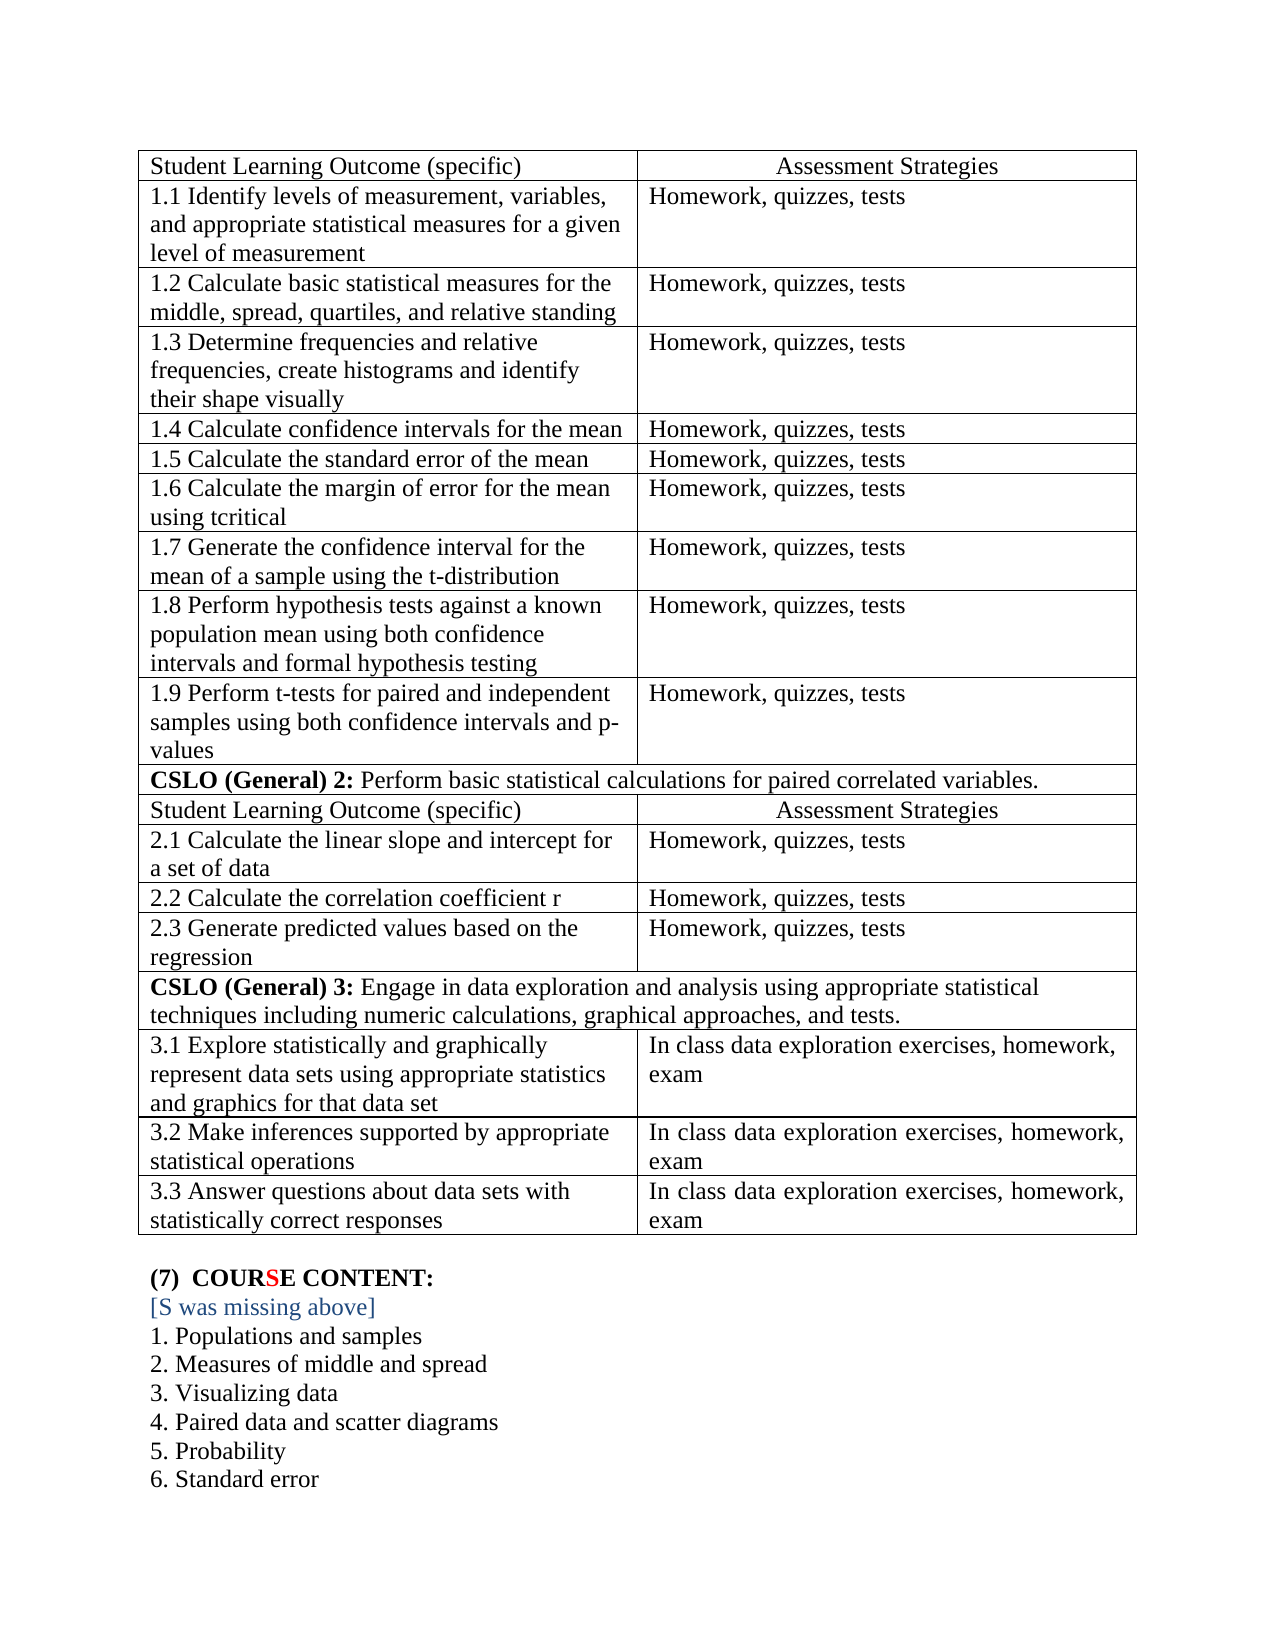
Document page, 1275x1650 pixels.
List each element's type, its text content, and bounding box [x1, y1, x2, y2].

table_cell Assessment Strategies [638, 795, 1136, 824]
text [150, 1321, 1125, 1493]
table_cell 1.2 Calculate basic statistical measures for the middle, spread, quartiles, and relative standing [139, 268, 637, 326]
table_cell 1.8 Perform hypothesis tests against a known population mean using both confidence intervals and formal hypothesis testing [139, 591, 637, 677]
table_cell 1.5 Calculate the standard error of the mean [139, 444, 637, 472]
table_cell 1.1 Identify levels of measurement, variables, and appropriate statistical measures for a given level of measurement [139, 181, 637, 267]
table_cell 3.2 Make inferences supported by appropriate statistical operations [139, 1118, 637, 1175]
table_cell Homework, quizzes, tests [638, 678, 1136, 764]
table_cell In class data exploration exercises, homework, exam [638, 1118, 1136, 1175]
table_cell Student Learning Outcome (specific) [139, 151, 637, 180]
table_cell 1.9 Perform t-tests for paired and independent samples using both confidence intervals and p-values [139, 678, 637, 764]
table_cell Homework, quizzes, tests [638, 883, 1136, 912]
table_cell Assessment Strategies [638, 151, 1136, 180]
table_cell In class data exploration exercises, homework, exam [638, 1176, 1136, 1233]
table_cell Homework, quizzes, tests [638, 532, 1136, 589]
table_cell Homework, quizzes, tests [638, 181, 1136, 267]
text [S was missing above] [150, 1292, 1125, 1321]
table_cell 2.1 Calculate the linear slope and intercept for a set of data [139, 825, 637, 882]
table_cell 3.1 Explore statistically and graphically represent data sets using appropriate statistics and graphics for that data set [139, 1030, 637, 1116]
table_cell 2.2 Calculate the correlation coefficient r [139, 883, 637, 912]
table_cell CSLO (General) 2: Perform basic statistical calculations for paired correlated variables. [139, 765, 1136, 794]
table_cell Homework, quizzes, tests [638, 414, 1136, 443]
table_cell 1.7 Generate the confidence interval for the mean of a sample using the t-distribution [139, 532, 637, 589]
table_cell CSLO (General) 3: Engage in data exploration and analysis using appropriate statistical techniques including numeric calculations, graphical approaches, and tests. [139, 972, 1136, 1029]
table_cell Homework, quizzes, tests [638, 444, 1136, 472]
text (7) COURSE CONTENT: [150, 1263, 1125, 1292]
table_cell Homework, quizzes, tests [638, 825, 1136, 882]
table_cell 1.3 Determine frequencies and relative frequencies, create histograms and identify their shape visually [139, 327, 637, 413]
table_cell Homework, quizzes, tests [638, 913, 1136, 971]
table_cell 3.3 Answer questions about data sets with statistically correct responses [139, 1176, 637, 1233]
table_cell 2.3 Generate predicted values based on the regression [139, 913, 637, 971]
table_cell Student Learning Outcome (specific) [139, 795, 637, 824]
table_cell Homework, quizzes, tests [638, 268, 1136, 326]
table_cell In class data exploration exercises, homework, exam [638, 1030, 1136, 1116]
table_cell Homework, quizzes, tests [638, 591, 1136, 677]
table_cell Homework, quizzes, tests [638, 327, 1136, 413]
table_cell 1.4 Calculate confidence intervals for the mean [139, 414, 637, 443]
table_cell Homework, quizzes, tests [638, 474, 1136, 531]
table_cell 1.6 Calculate the margin of error for the mean using tcritical [139, 474, 637, 531]
